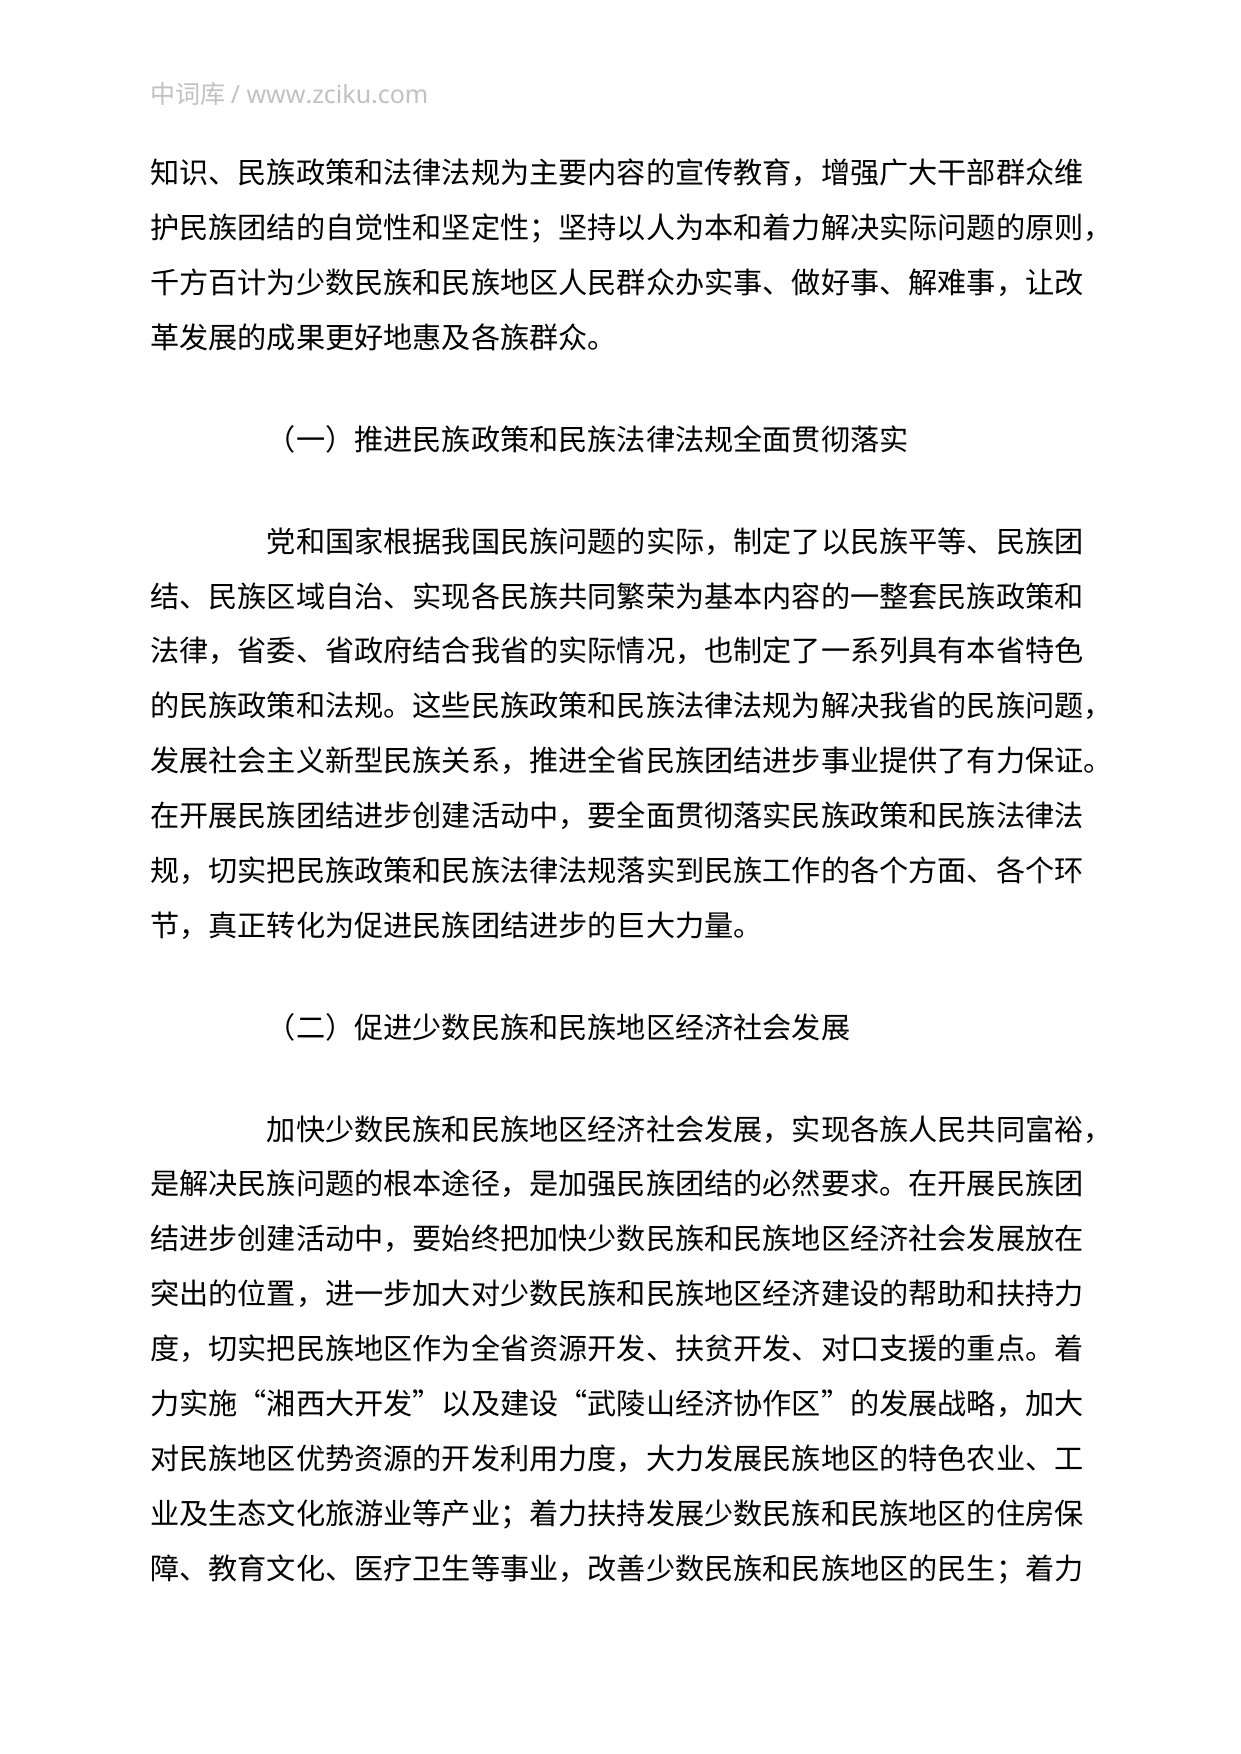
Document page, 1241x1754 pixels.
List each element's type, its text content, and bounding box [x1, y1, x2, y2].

text （二）促进少数民族和民族地区经济社会发展 [150, 1004, 1090, 1047]
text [150, 150, 1090, 357]
text （一）推进民族政策和民族法律法规全面贯彻落实 [150, 416, 1090, 459]
text 党和国家根据我国民族问题的实际，制定了以民族平等、民族团结、民族区域自治、实现各民族共同繁荣为基本内容的一整套民族政策和法律，省委、省政府结合我省的实际情况，也制定了一系列具有本省特色的民族政策和法规。这些民族政策和民族法律法规为解决我省的民族问题，发展社会主义新型民族关系，推进全省民族团结进步事业提供了有力保证。在开展民族团结进步创建活动中，要全面贯彻落实民族政策和民族法律法规，切实把民族政策和民族法律法规落实到民族工作的各个方面、各个环节，真正转化为促进民族团结进步的巨大力量。 [150, 518, 1090, 945]
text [150, 1106, 1090, 1587]
